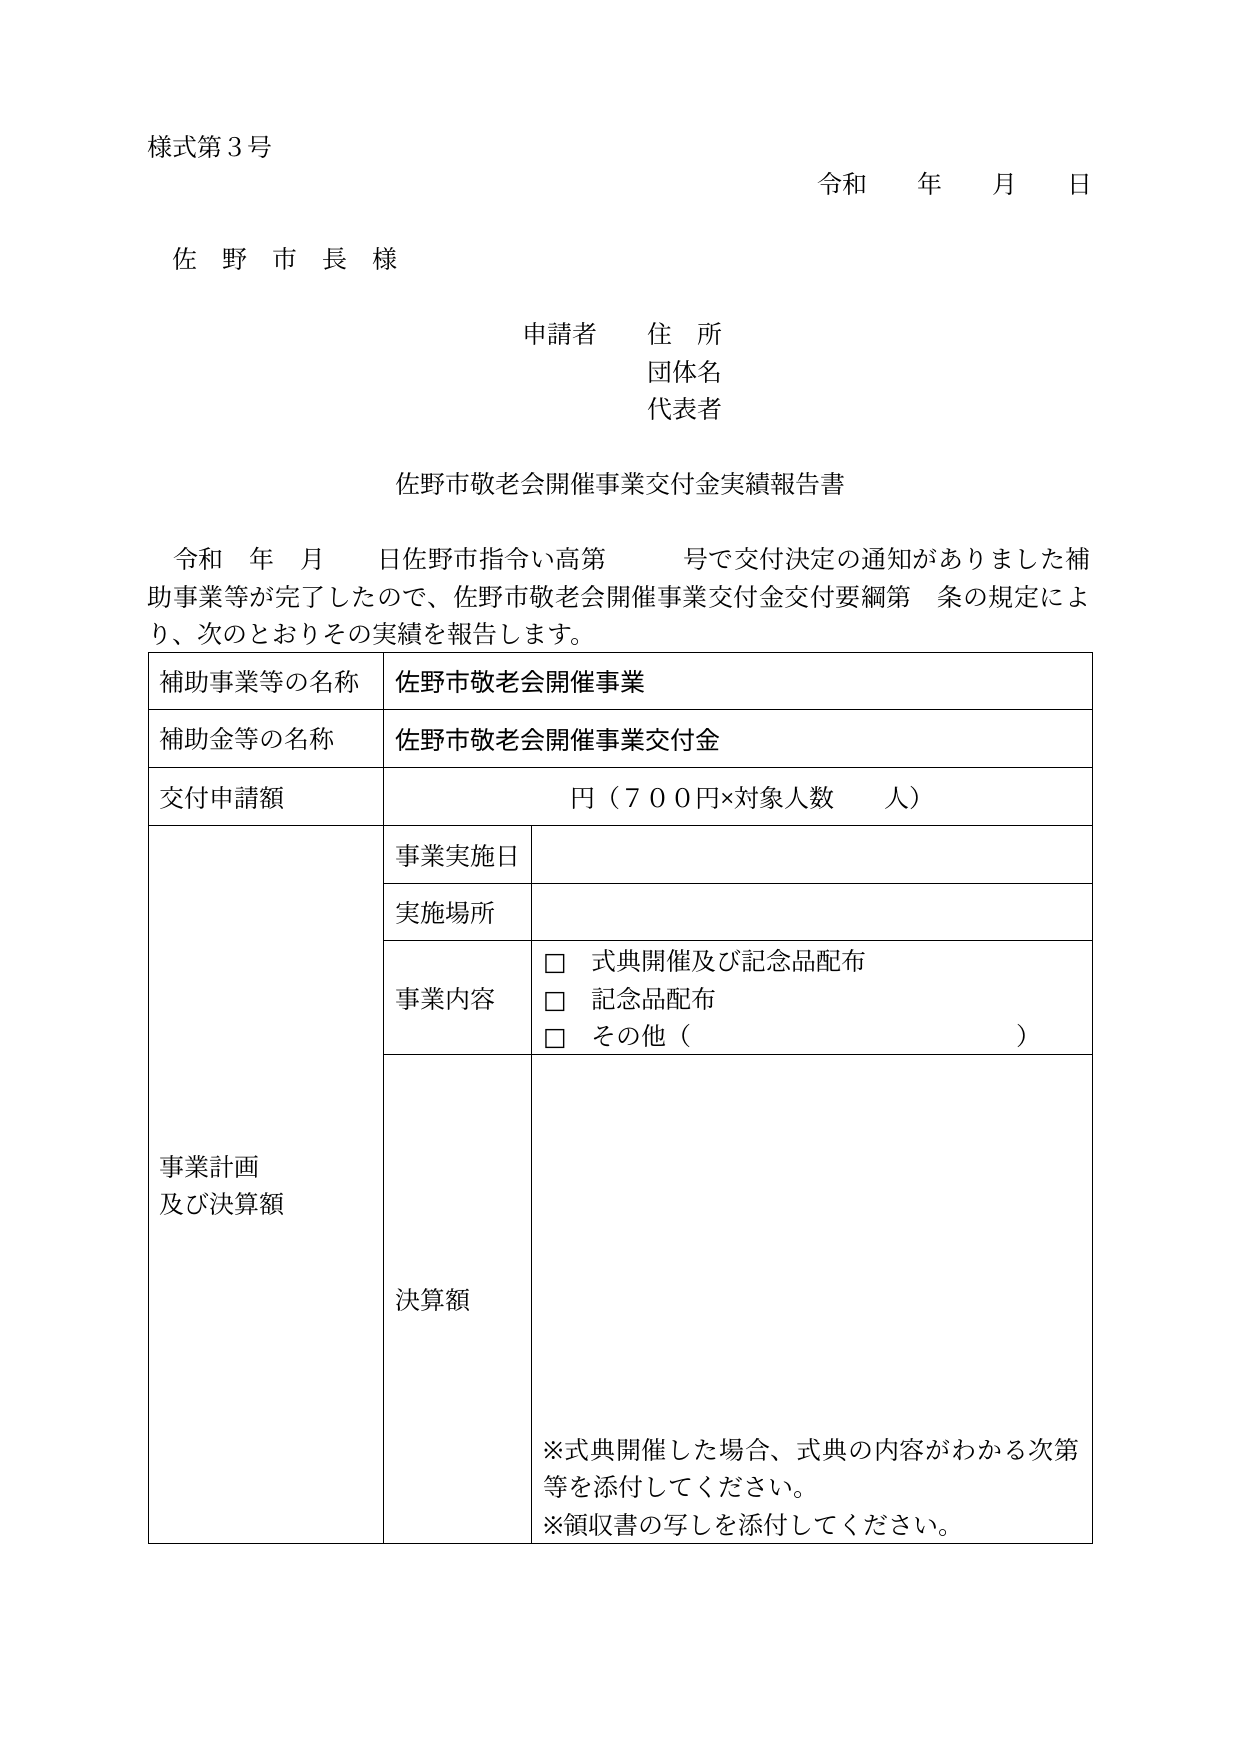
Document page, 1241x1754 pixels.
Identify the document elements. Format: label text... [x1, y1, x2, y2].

table_cell 決算額 [384, 1055, 531, 1542]
table_cell 円（７００円×対象人数 人） [384, 768, 1092, 825]
table_cell □ 式典開催及び記念品配布 □ 記念品配布 □ その他（ ） [532, 941, 1092, 1054]
table_cell 補助金等の名称 [149, 710, 383, 767]
text 佐野市敬老会開催事業交付金実績報告書 [148, 464, 1092, 502]
text 令和 年 月 日 [148, 164, 1092, 202]
table_cell 事業実施日 [384, 826, 531, 883]
table_cell [532, 826, 1092, 883]
text 申請者 住 所 [148, 314, 1092, 352]
table_cell ※式典開催した場合、式典の内容がわかる次第等を添付してください。 ※領収書の写しを添付してください。 [532, 1055, 1092, 1542]
table_cell 事業計画 及び決算額 [149, 826, 383, 1542]
text 代表者 [148, 389, 1092, 427]
table_cell 交付申請額 [149, 768, 383, 825]
table_cell [532, 884, 1092, 940]
text 佐 野 市 長 様 [148, 239, 1092, 277]
table_header 佐野市敬老会開催事業 [384, 653, 1092, 709]
table_cell 事業内容 [384, 941, 531, 1054]
table_cell 実施場所 [384, 884, 531, 940]
text 様式第３号 [148, 127, 1092, 164]
table_header 補助事業等の名称 [149, 653, 383, 709]
text 令和 年 月 日佐野市指令い高第 号で交付決定の通知がありました補助事業等が完了したので、佐野市敬老会開催事業交付金交付要綱第 条の規定により、次のとおりその実績を報告します。 [148, 539, 1092, 652]
text 団体名 [148, 352, 1092, 389]
table_cell 佐野市敬老会開催事業交付金 [384, 710, 1092, 767]
